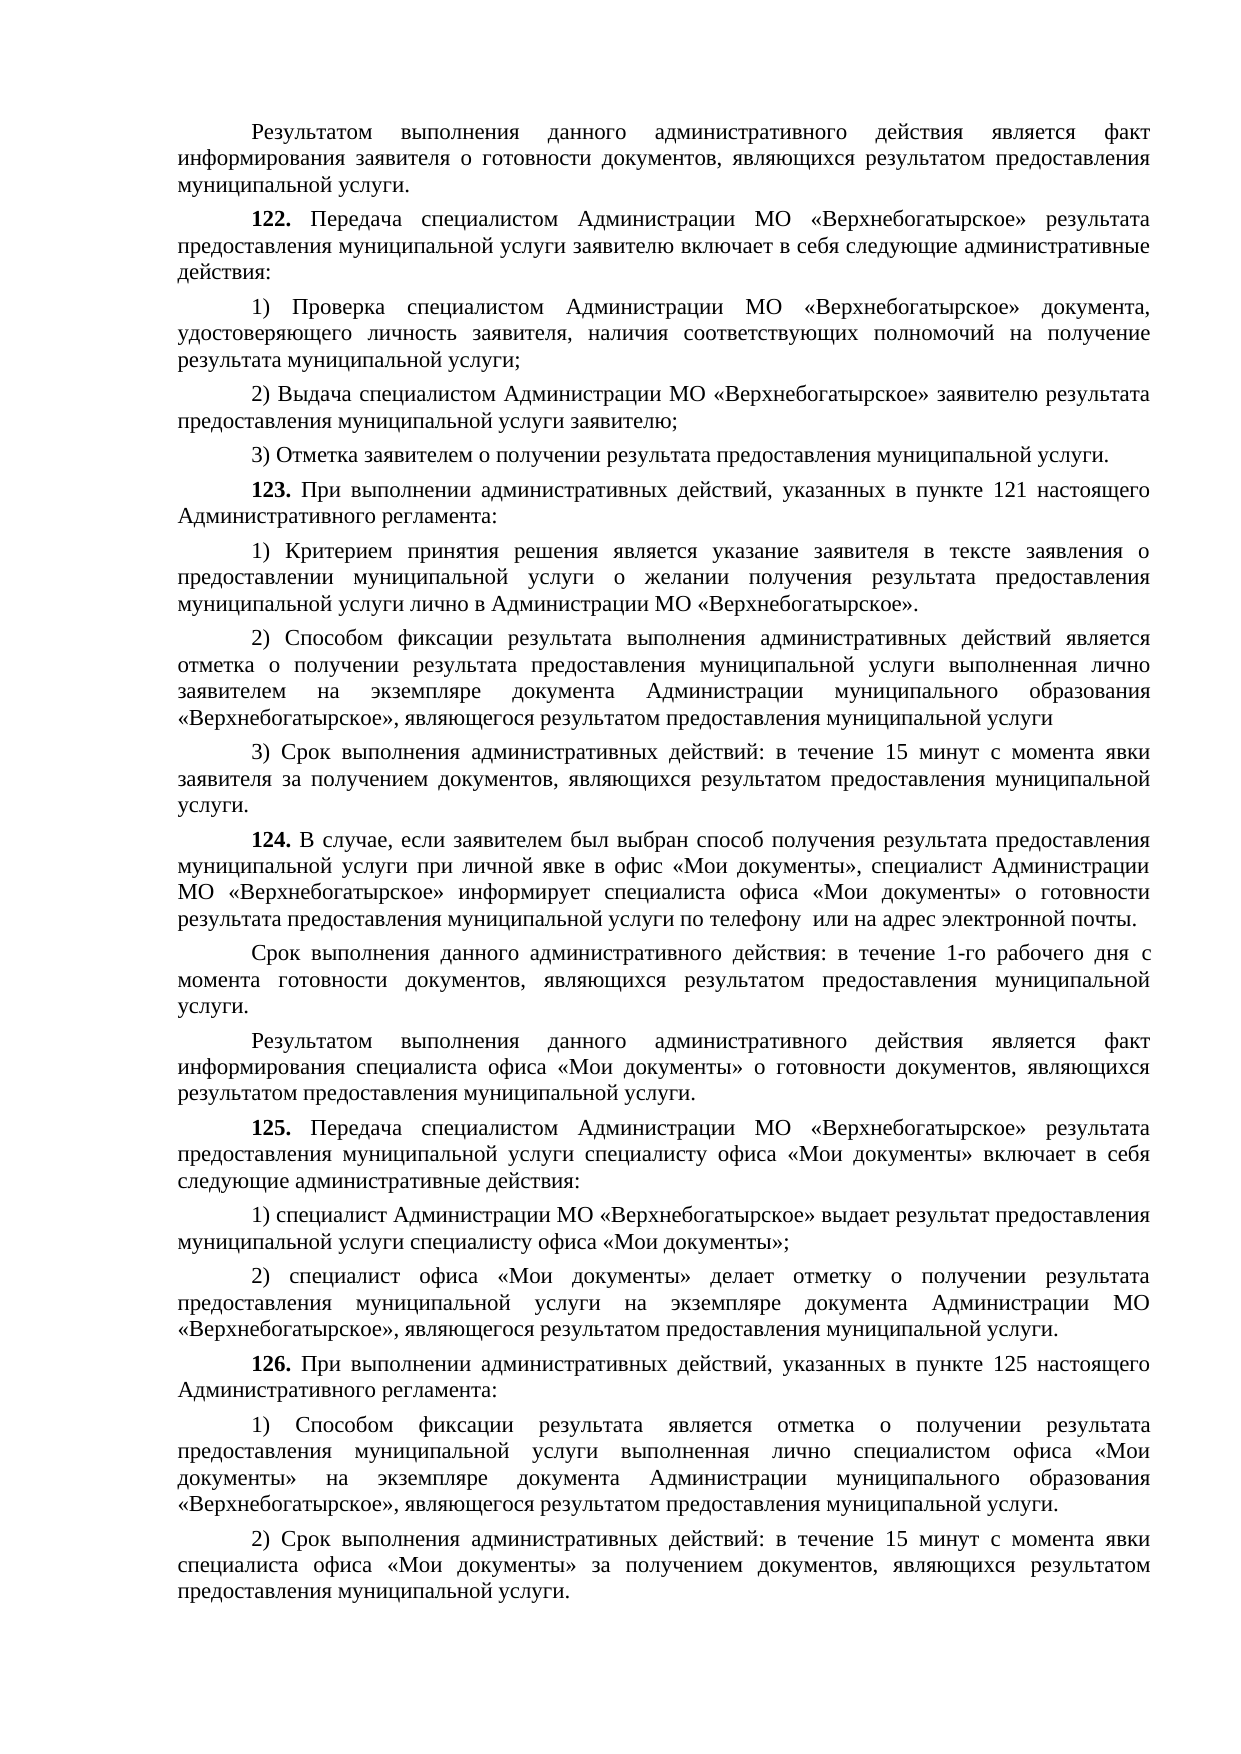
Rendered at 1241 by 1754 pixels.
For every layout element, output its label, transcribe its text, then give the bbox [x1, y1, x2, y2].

text 122. Передача специалистом Администрации МО «Верхнебогатырское» результата предоставления муниципальной услуги заявителю включает в себя следующие административные действия: [177, 206, 1152, 284]
text 2) Срок выполнения административных действий: в течение 15 минут с момента явки специалиста офиса «Мои документы» за получением документов, являющихся результатом предоставления муниципальной услуги. [177, 1525, 1152, 1604]
text 1) Способом фиксации результата является отметка о получении результата предоставления муниципальной услуги выполненная лично специалистом офиса «Мои документы» на экземпляре документа Администрации муниципального образования «Верхнебогатырское», являющегося результатом предоставления муниципальной услуги. [177, 1411, 1152, 1516]
text 1) специалист Администрации МО «Верхнебогатырское» выдает результат предоставления муниципальной услуги специалисту офиса «Мои документы»; [177, 1202, 1152, 1254]
text 126. При выполнении административных действий, указанных в пункте 125 настоящего Административного регламента: [177, 1350, 1152, 1403]
text 1) Критерием принятия решения является указание заявителя в тексте заявления о предоставлении муниципальной услуги о желании получения результата предоставления муниципальной услуги лично в Администрации МО «Верхнебогатырское». [177, 537, 1152, 616]
text 3) Срок выполнения административных действий: в течение 15 минут с момента явки заявителя за получением документов, являющихся результатом предоставления муниципальной услуги. [177, 738, 1152, 817]
text 1) Проверка специалистом Администрации МО «Верхнебогатырское» документа, удостоверяющего личность заявителя, наличия соответствующих полномочий на получение результата муниципальной услуги; [177, 293, 1152, 372]
text 125. Передача специалистом Администрации МО «Верхнебогатырское» результата предоставления муниципальной услуги специалисту офиса «Мои документы» включает в себя следующие административные действия: [177, 1114, 1152, 1193]
text 2) Способом фиксации результата выполнения административных действий является отметка о получении результата предоставления муниципальной услуги выполненная лично заявителем на экземпляре документа Администрации муниципального образования «Верхнебогатырское», являющегося результатом предоставления муниципальной услуги [177, 624, 1152, 730]
text 124. В случае, если заявителем был выбран способ получения результата предоставления муниципальной услуги при личной явке в офис «Мои документы», специалист Администрации МО «Верхнебогатырское» информирует специалиста офиса «Мои документы» о готовности результата предоставления муниципальной услуги по телефону или на адрес электронной почты. [177, 826, 1152, 931]
text Срок выполнения данного административного действия: в течение 1-го рабочего дня с момента готовности документов, являющихся результатом предоставления муниципальной услуги. [177, 939, 1152, 1018]
text 123. При выполнении административных действий, указанных в пункте 121 настоящего Административного регламента: [177, 476, 1152, 529]
text Результатом выполнения данного административного действия является факт информирования заявителя о готовности документов, являющихся результатом предоставления муниципальной услуги. [177, 118, 1152, 197]
text Результатом выполнения данного административного действия является факт информирования специалиста офиса «Мои документы» о готовности документов, являющихся результатом предоставления муниципальной услуги. [177, 1027, 1152, 1106]
text 2) Выдача специалистом Администрации МО «Верхнебогатырское» заявителю результата предоставления муниципальной услуги заявителю; [177, 380, 1152, 433]
text 3) Отметка заявителем о получении результата предоставления муниципальной услуги. [177, 441, 1152, 468]
text 2) специалист офиса «Мои документы» делает отметку о получении результата предоставления муниципальной услуги на экземпляре документа Администрации МО «Верхнебогатырское», являющегося результатом предоставления муниципальной услуги. [177, 1263, 1152, 1342]
